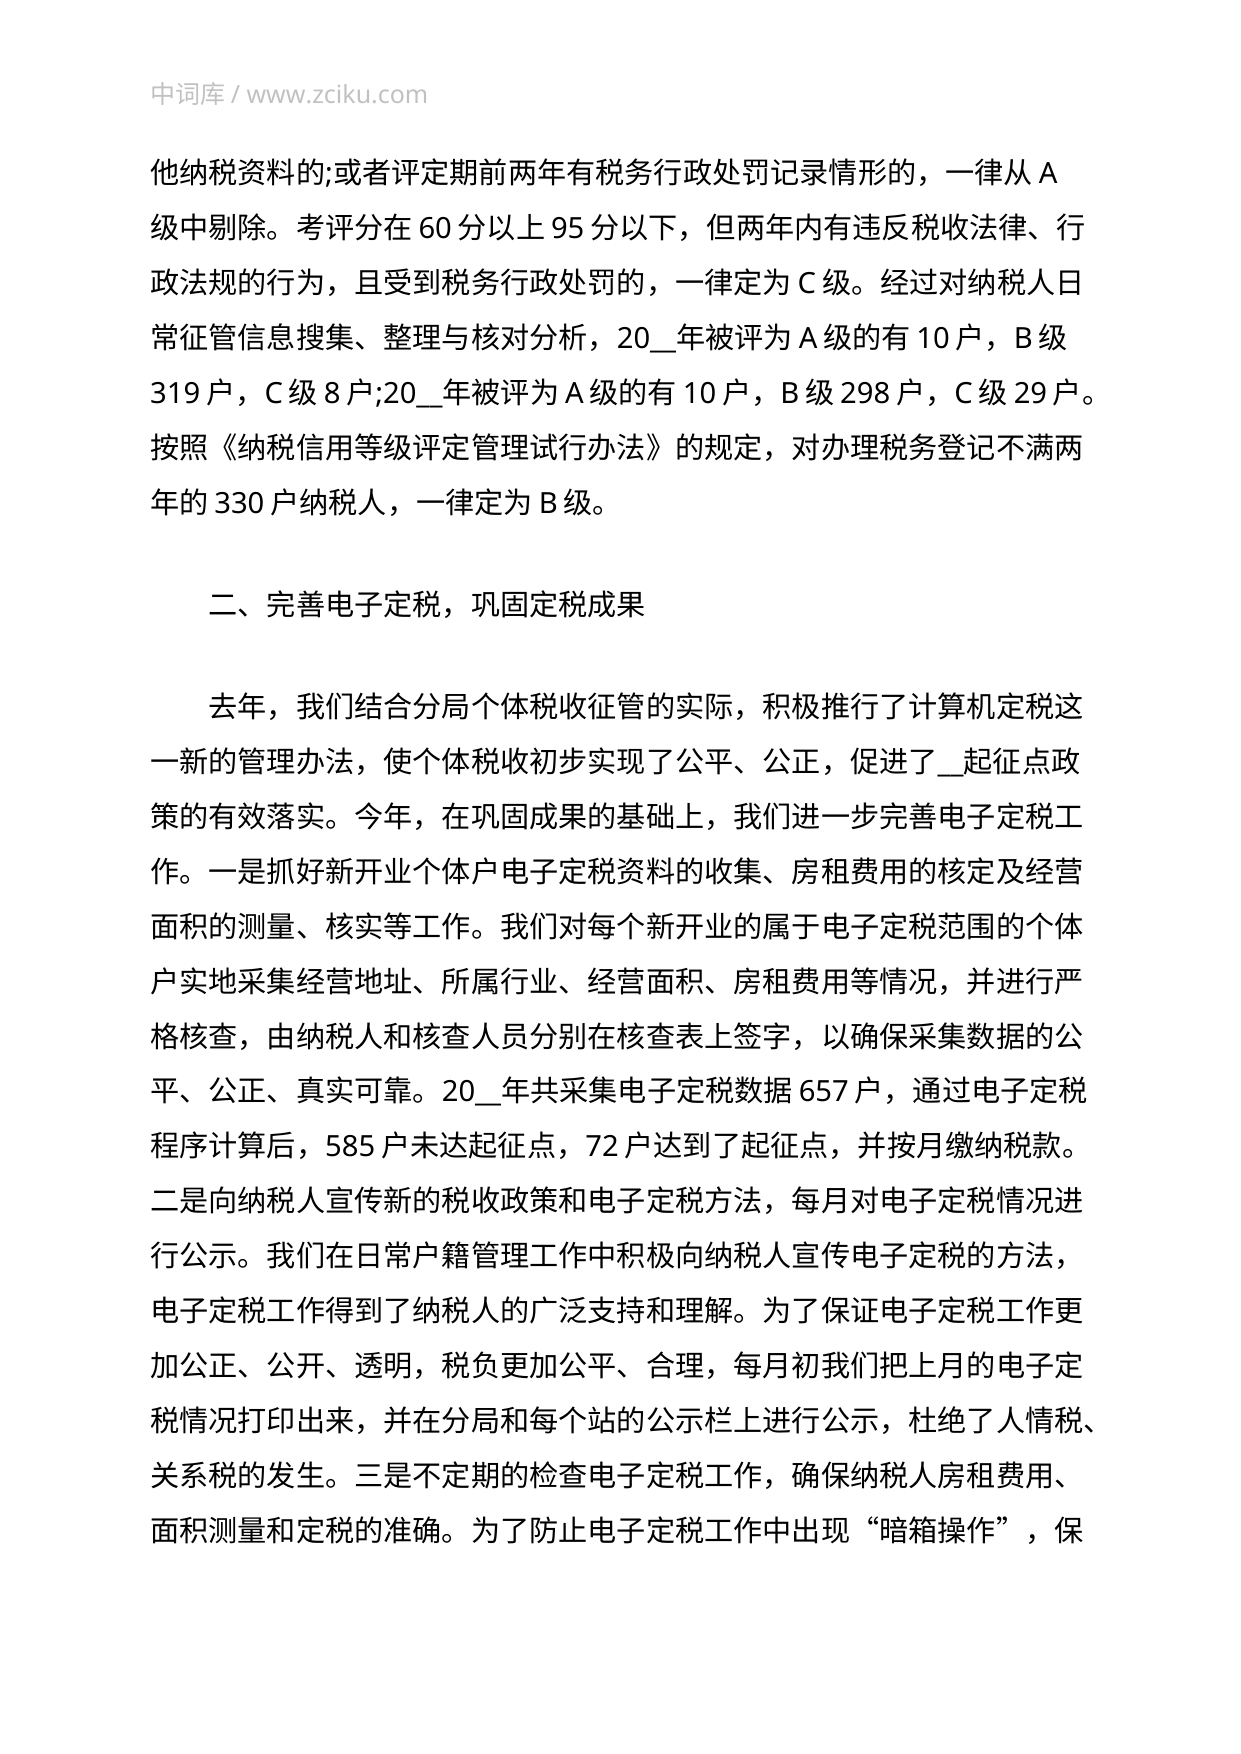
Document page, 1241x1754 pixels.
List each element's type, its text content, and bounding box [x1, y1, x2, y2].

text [150, 150, 1090, 522]
text 二、完善电子定税，巩固定税成果 [150, 582, 1090, 624]
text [150, 684, 1090, 1550]
